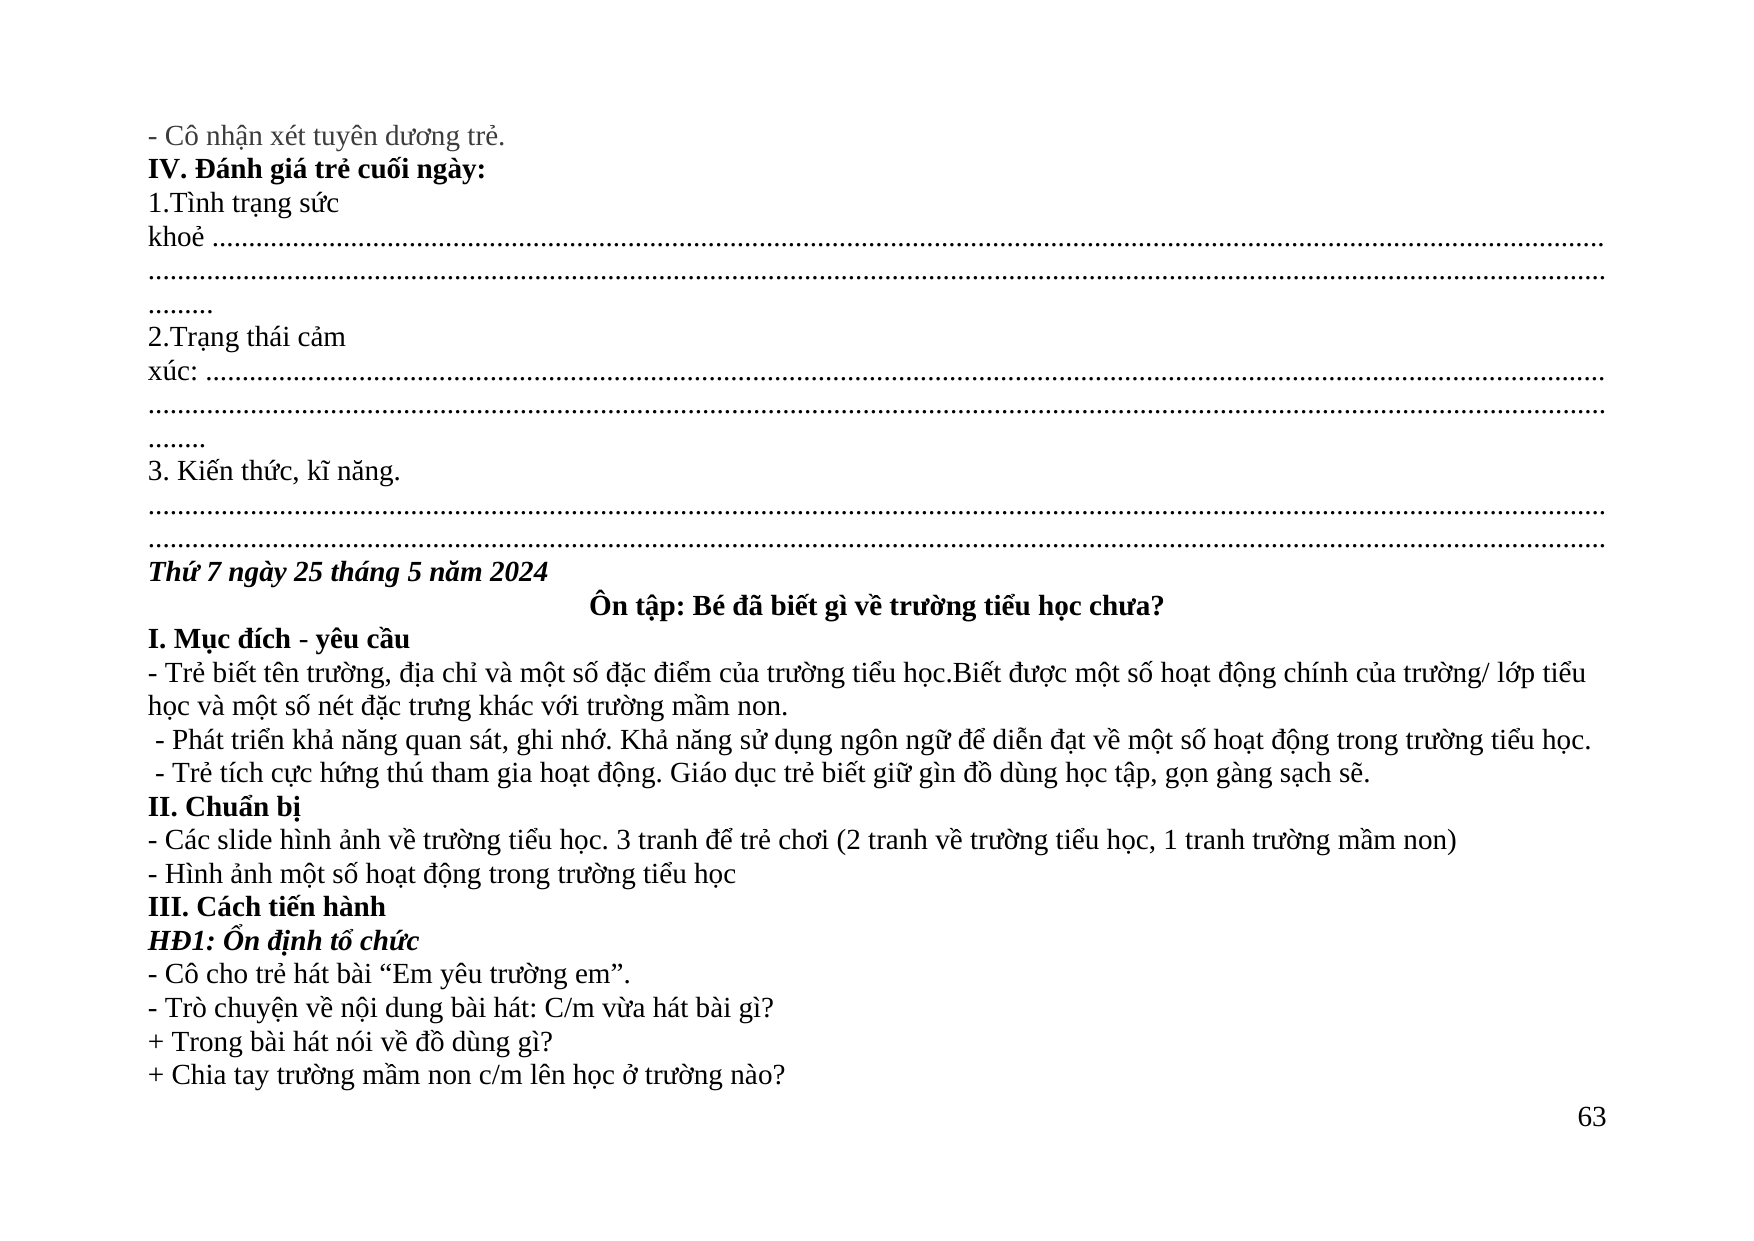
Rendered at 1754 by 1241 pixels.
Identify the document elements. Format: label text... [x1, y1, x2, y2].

text - Cô cho trẻ hát bài “Em yêu trường em”. [148, 957, 1606, 990]
text - Trò chuyện về nội dung bài hát: C/m vừa hát bài gì? [148, 990, 1606, 1024]
text - Hình ảnh một số hoạt động trong trường tiểu học [148, 856, 1606, 889]
text - Trẻ tích cực hứng thú tham gia hoạt động. Giáo dục trẻ biết giữ gìn đồ dùng học tập, gọn gàng sạch sẽ. [148, 755, 1606, 789]
text Thứ 7 ngày 25 tháng 5 năm 2024 [148, 554, 1606, 588]
text Ôn tập: Bé đã biết gì về trường tiểu học chưa? [148, 588, 1606, 621]
text - Phát triển khả năng quan sát, ghi nhớ. Khả năng sử dụng ngôn ngữ để diễn đạt về một số hoạt động trong trường tiểu học. [148, 722, 1606, 755]
text IV. Đánh giá trẻ cuối ngày: [148, 152, 1606, 185]
text - Các slide hình ảnh về trường tiểu học. 3 tranh để trẻ chơi (2 tranh về trường tiểu học, 1 tranh trường mầm non) [148, 822, 1606, 856]
text III. Cách tiến hành [148, 889, 1606, 923]
list I. Mục đích - yêu cầu [148, 621, 1606, 655]
text + Chia tay trường mầm non c/m lên học ở trường nào? [148, 1057, 1606, 1091]
text II. Chuẩn bị [148, 789, 1606, 822]
text - Trẻ biết tên trường, địa chỉ và một số đặc điểm của trường tiểu học.Biết được một số hoạt động chính của trường/ lớp tiểu học và một số nét đặc trưng khác với trường mầm non. [148, 655, 1606, 722]
text ................................................................................................................................................................................................................................................................................................................................................................................................................ [148, 487, 1606, 554]
text 2.Trạng thái cảm xúc: ................................................................................................................................................................................................................................................................................................................................................................................................................ [148, 319, 1606, 453]
text HĐ1: Ổn định tổ chức [148, 923, 1606, 957]
text 3. Kiến thức, kĩ năng. [148, 453, 1606, 487]
text - Cô nhận xét tuyên dương trẻ. [148, 118, 1606, 152]
text + Trong bài hát nói về đồ dùng gì? [148, 1024, 1606, 1057]
text 1.Tình trạng sức khoẻ ................................................................................................................................................................................................................................................................................................................................................................................................................ [148, 185, 1606, 319]
